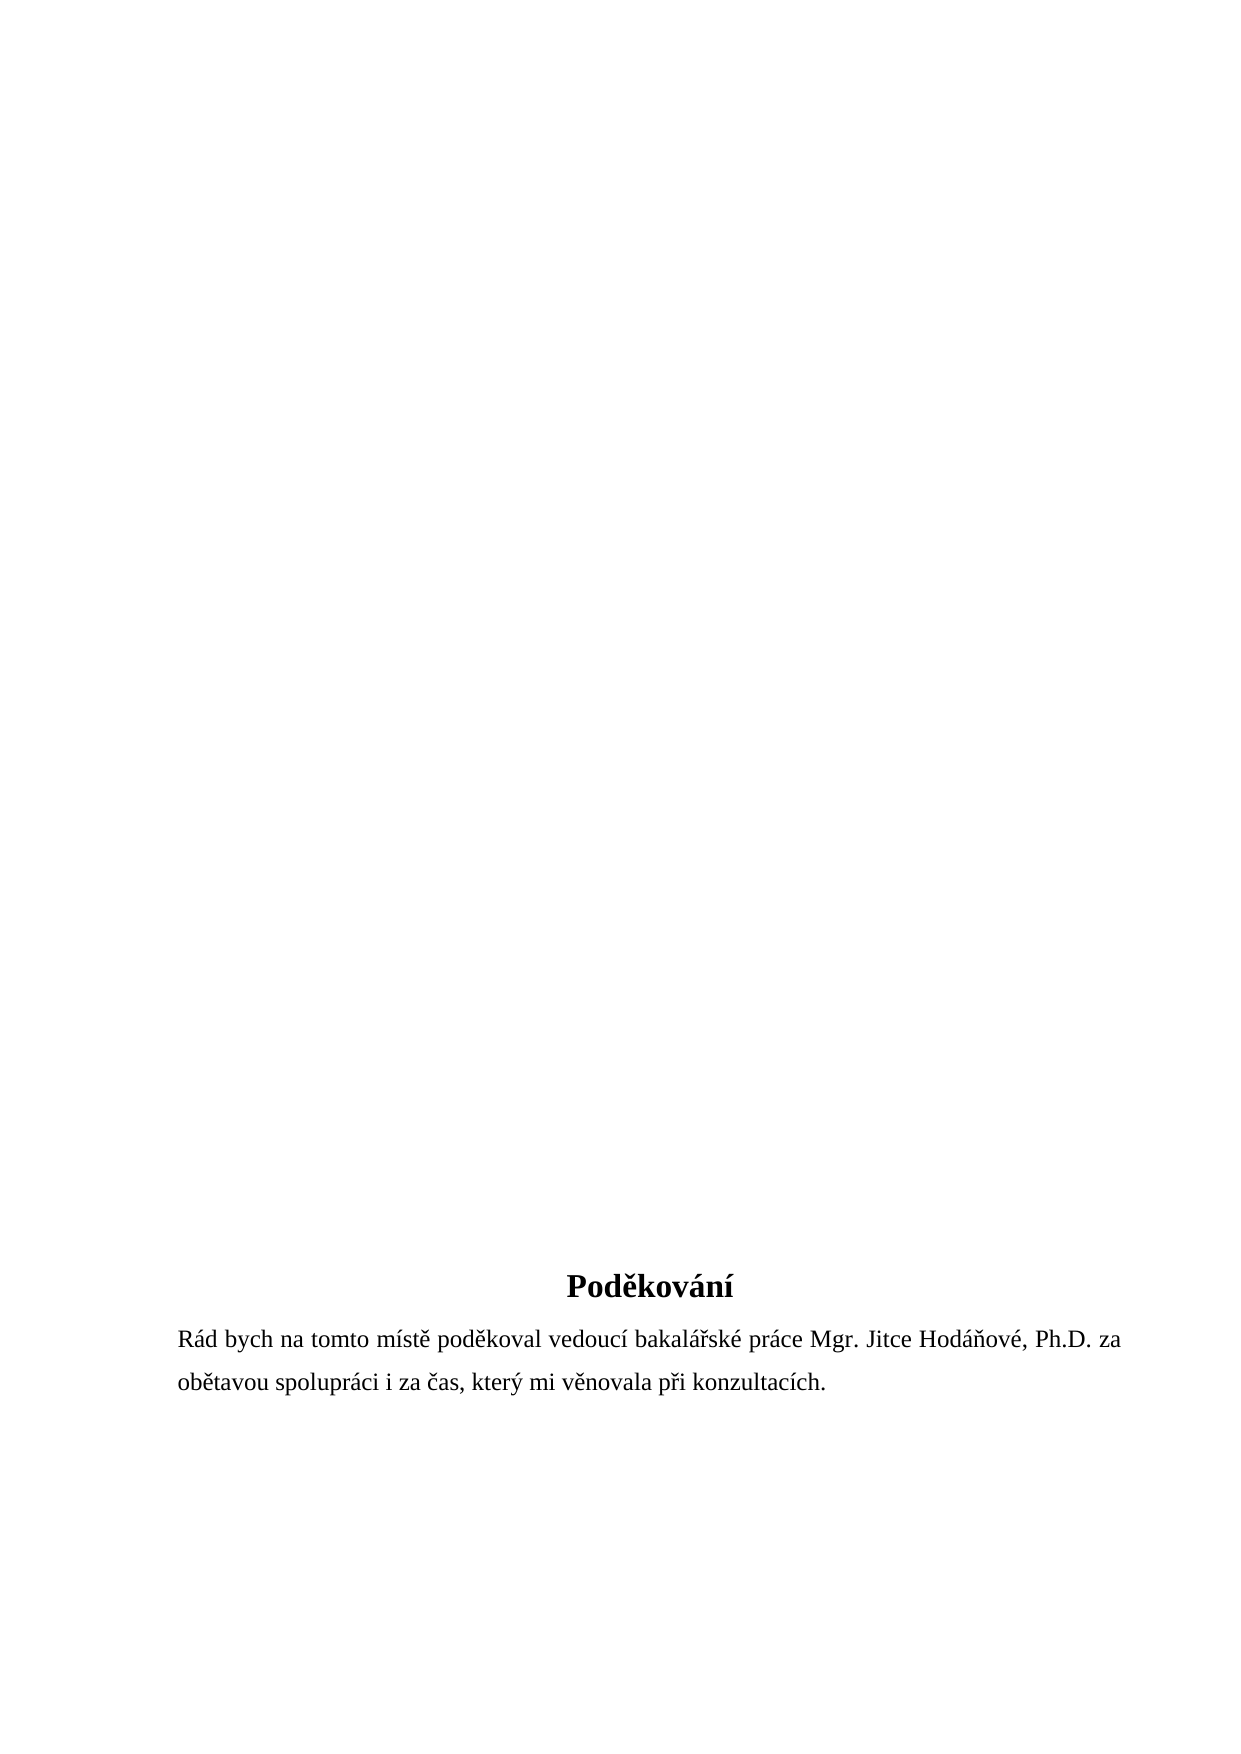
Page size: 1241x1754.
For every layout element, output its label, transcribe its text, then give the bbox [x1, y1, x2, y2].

text Rád bych na tomto místě poděkoval vedoucí bakalářské práce Mgr. Jitce Hodáňové, Ph.D. za obětavou spolupráci i za čas, který mi věnovala při konzultacích. [177, 1324, 1122, 1396]
text Poděkování [177, 1267, 1122, 1305]
